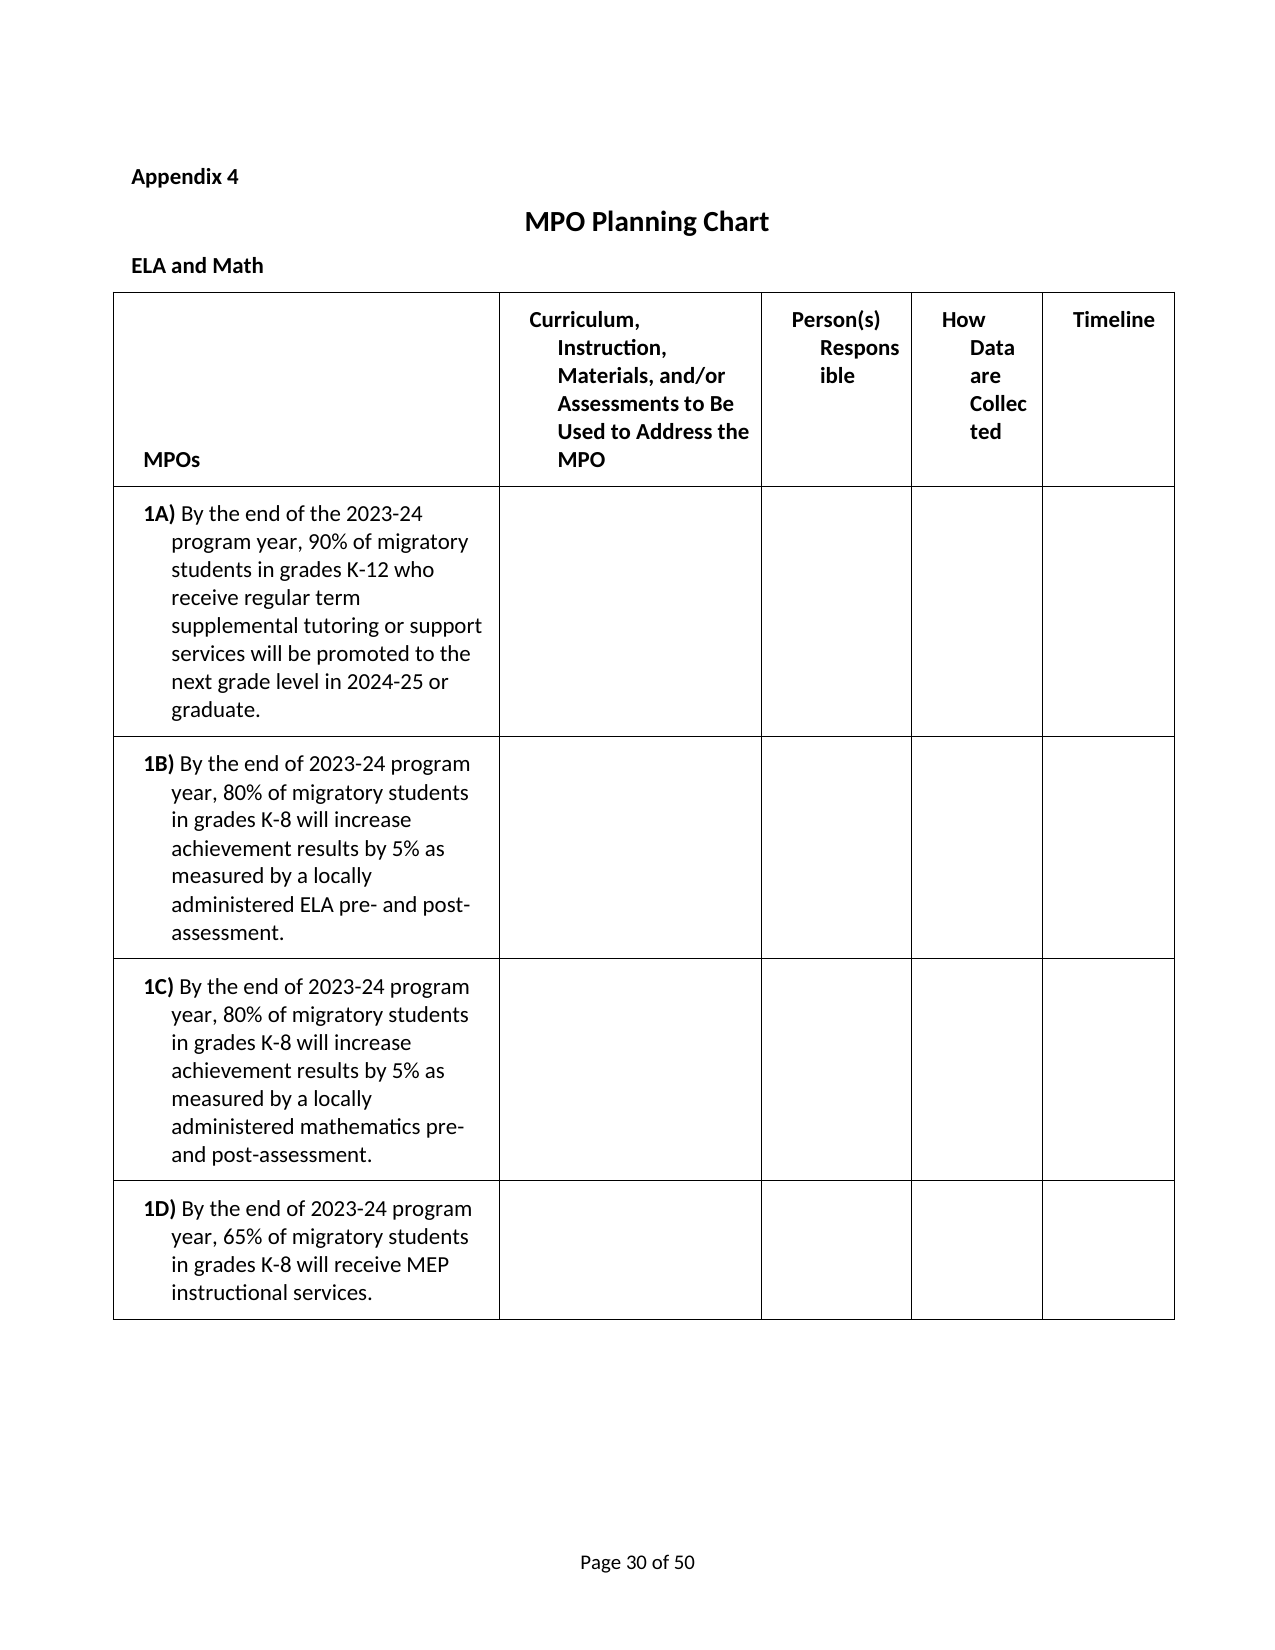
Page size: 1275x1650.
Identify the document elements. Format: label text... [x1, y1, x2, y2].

table_cell 1C) By the end of 2023-24 program year, 80% of migratory students in grades K-8 will increase achievement results by 5% as measured by a locally administered mathematics pre- and post-assessment. [114, 959, 499, 1180]
table_cell [762, 1181, 911, 1318]
table_cell [762, 737, 911, 958]
table_cell [500, 487, 761, 736]
table_header MPOs [114, 293, 499, 486]
table_cell [762, 487, 911, 736]
table_header Person(s) Responsible [762, 293, 911, 486]
table_cell [912, 487, 1042, 736]
text ELA and Math [131, 251, 1162, 279]
table_cell [1043, 737, 1174, 958]
table_cell [1043, 487, 1174, 736]
table_cell [1043, 959, 1174, 1180]
table_cell [500, 737, 761, 958]
table_header How Data are Collected [912, 293, 1042, 486]
table_cell 1A) By the end of the 2023-24 program year, 90% of migratory students in grades K-12 who receive regular term supplemental tutoring or support services will be promoted to the next grade level in 2024-25 or graduate. [114, 487, 499, 736]
table_cell 1B) By the end of 2023-24 program year, 80% of migratory students in grades K-8 will increase achievement results by 5% as measured by a locally administered ELA pre- and post-assessment. [114, 737, 499, 958]
table_cell [912, 737, 1042, 958]
table_header Timeline [1043, 293, 1174, 486]
text Appendix 4 [131, 162, 1162, 191]
table_cell [762, 959, 911, 1180]
text MPO Planning Chart [131, 203, 1162, 239]
table_cell [500, 1181, 761, 1318]
table_cell [912, 1181, 1042, 1318]
table_cell [912, 959, 1042, 1180]
table_cell 1D) By the end of 2023-24 program year, 65% of migratory students in grades K-8 will receive MEP instructional services. [114, 1181, 499, 1318]
table_cell [1043, 1181, 1174, 1318]
table_header Curriculum, Instruction, Materials, and/or Assessments to Be Used to Address the MPO [500, 293, 761, 486]
table_cell [500, 959, 761, 1180]
